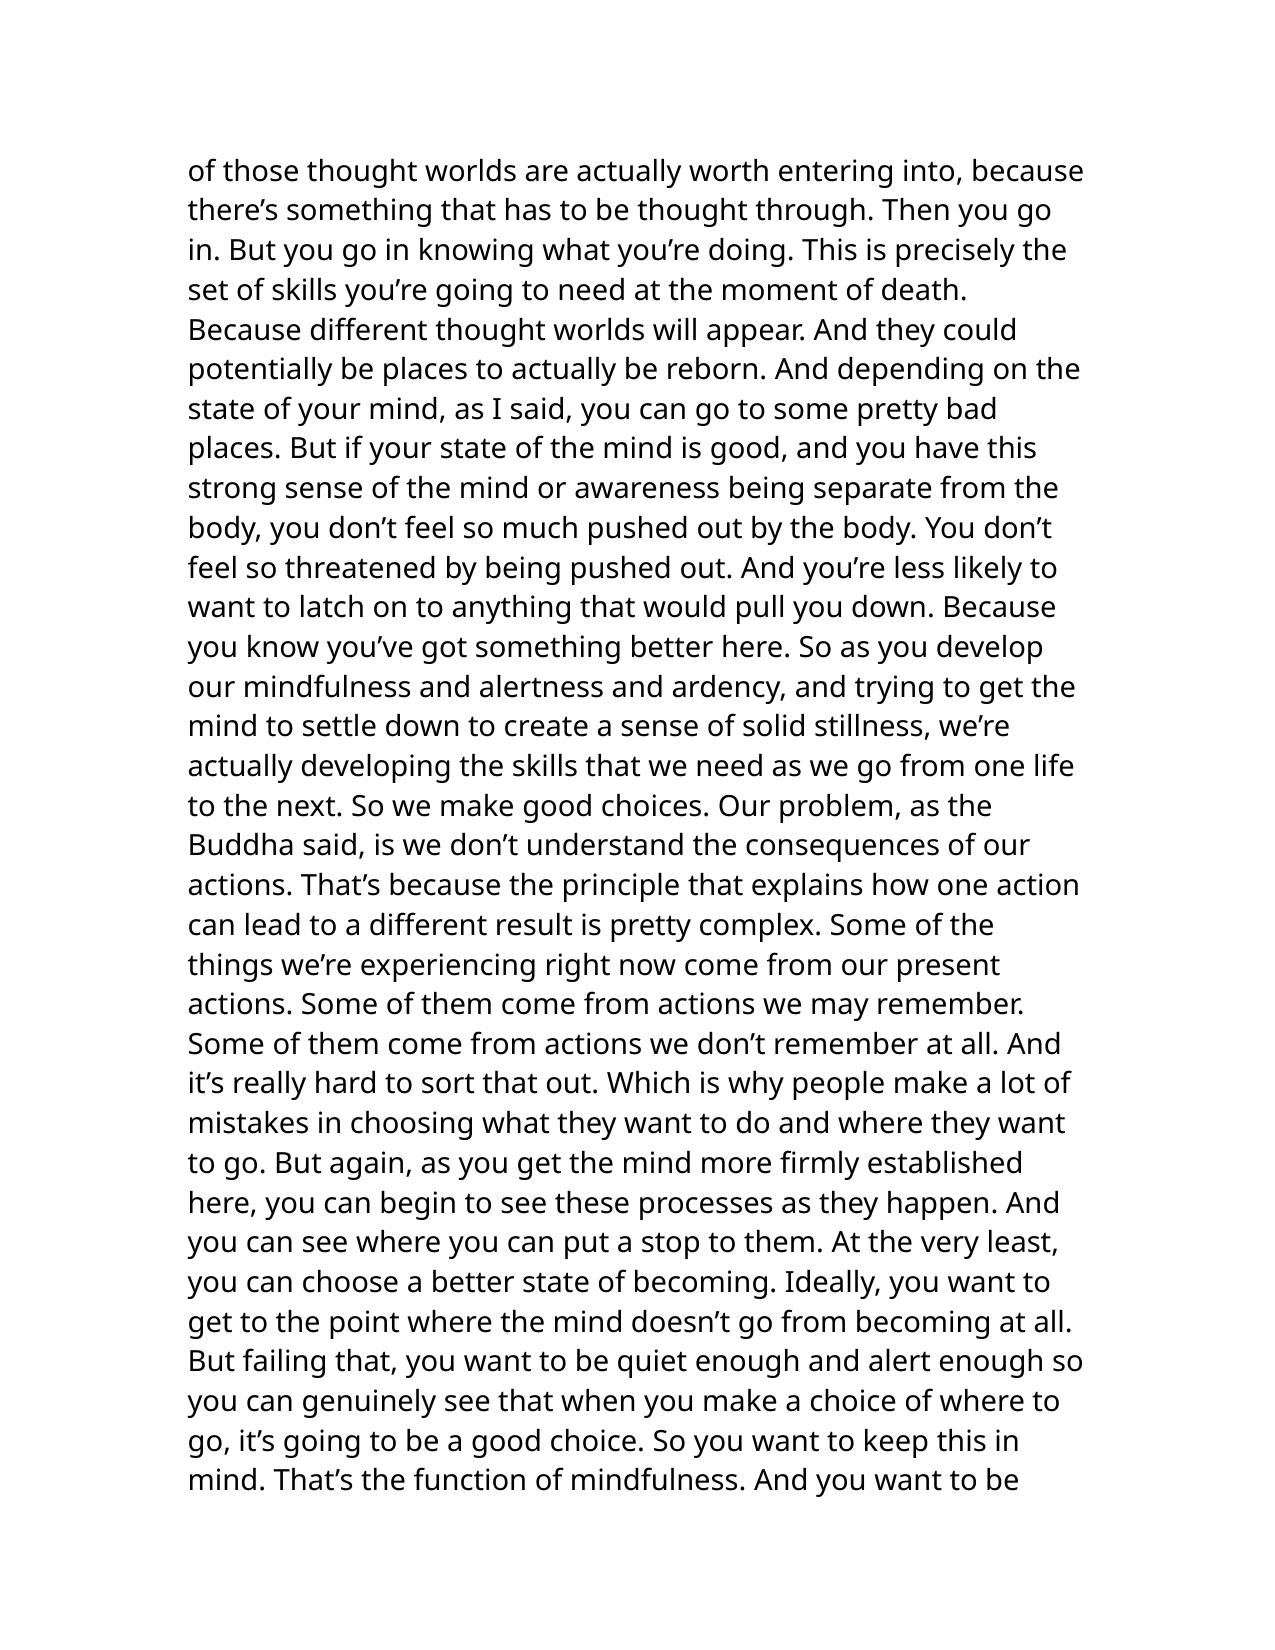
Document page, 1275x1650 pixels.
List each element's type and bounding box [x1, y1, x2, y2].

text [187, 150, 1087, 1499]
